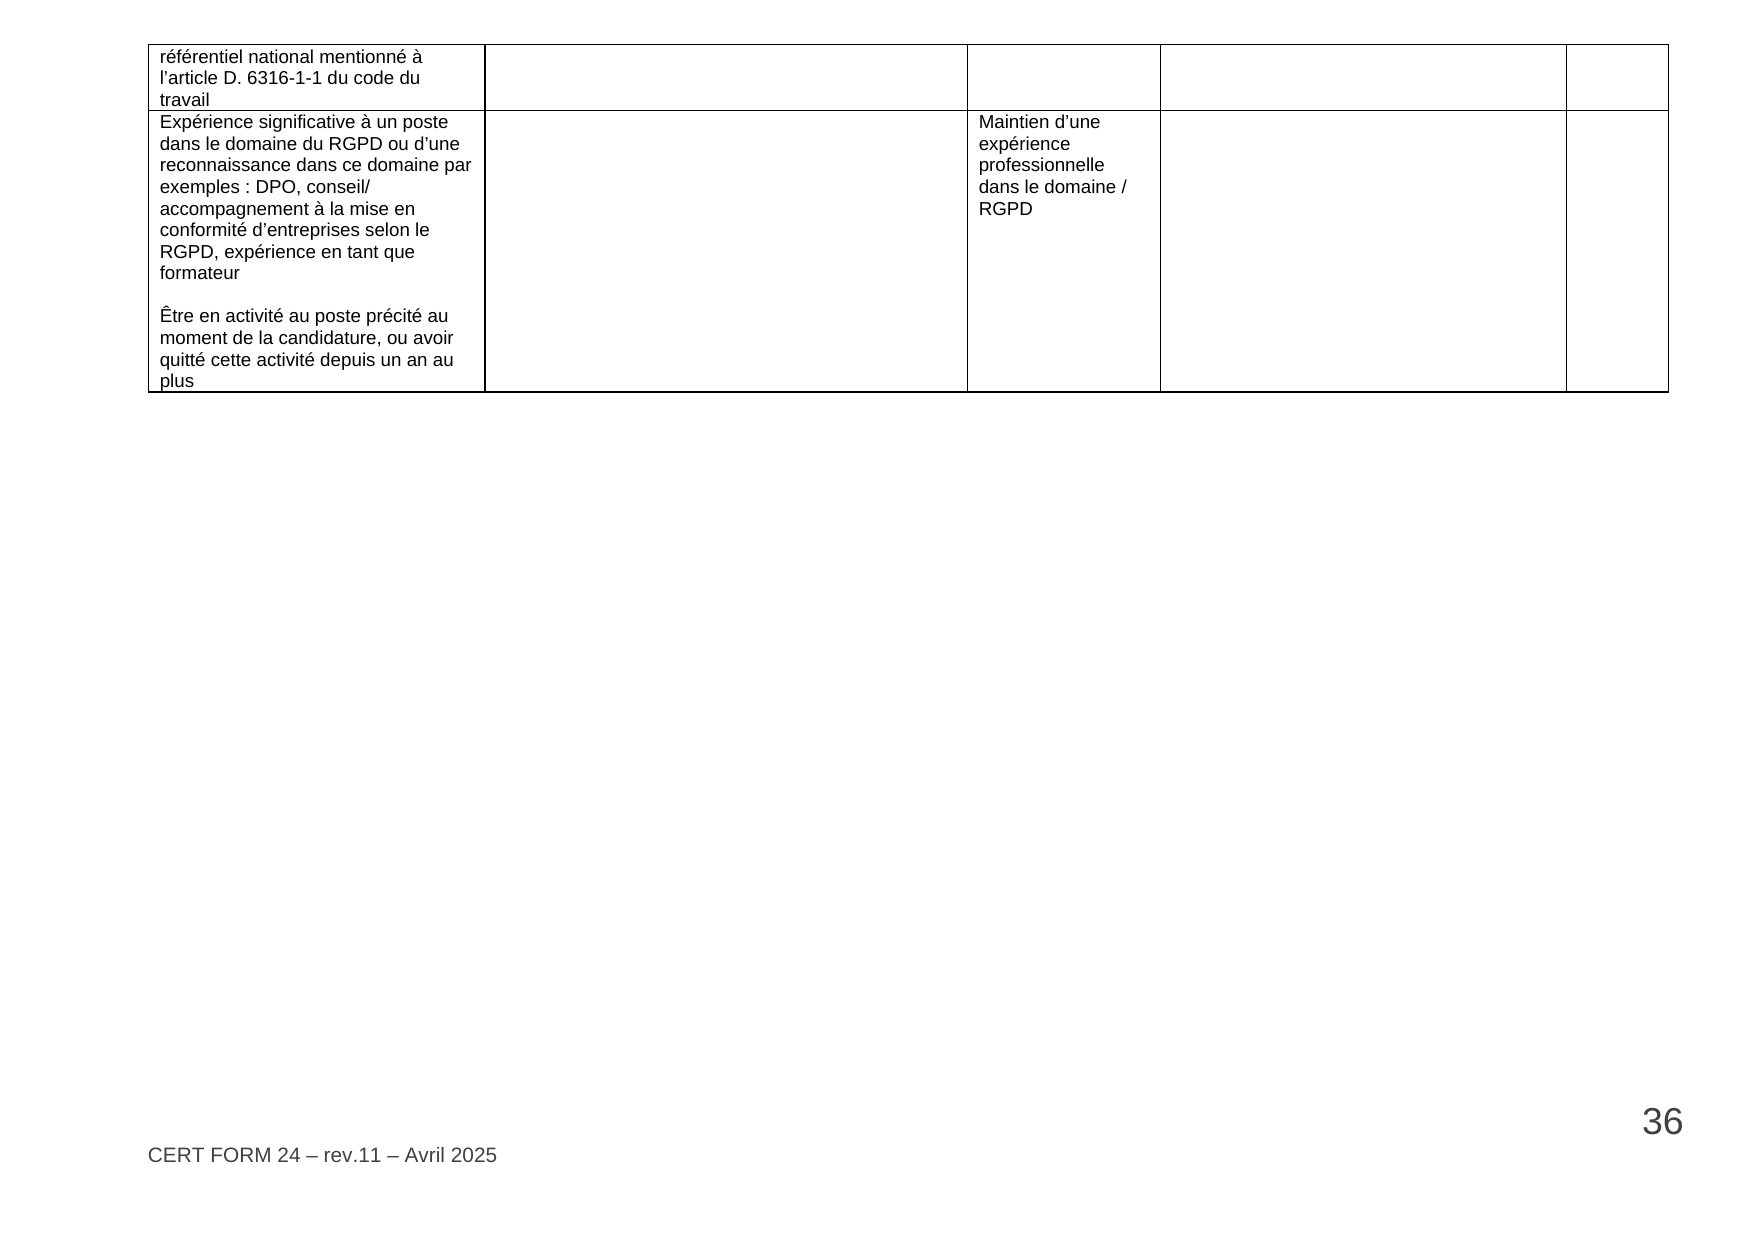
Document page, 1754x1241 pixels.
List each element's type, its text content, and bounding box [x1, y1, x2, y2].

table_cell [1161, 45, 1566, 110]
table_cell [486, 111, 967, 391]
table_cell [968, 45, 1160, 110]
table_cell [149, 45, 484, 110]
table_cell Maintien d’une expérience professionnelle dans le domaine / RGPD [968, 111, 1160, 391]
table_cell [1161, 111, 1566, 391]
table_cell [1567, 111, 1668, 391]
table_cell [1567, 45, 1668, 110]
table_cell Expérience significative à un poste dans le domaine du RGPD ou d’une reconnaissance dans ce domaine par exemples : DPO, conseil/ accompagnement à la mise en conformité d’entreprises selon le RGPD, expérience en tant que formateur Être en activité au poste précité au moment de la candidature, ou avoir quitté cette activité depuis un an au plus [149, 111, 484, 391]
table_cell [486, 45, 967, 110]
